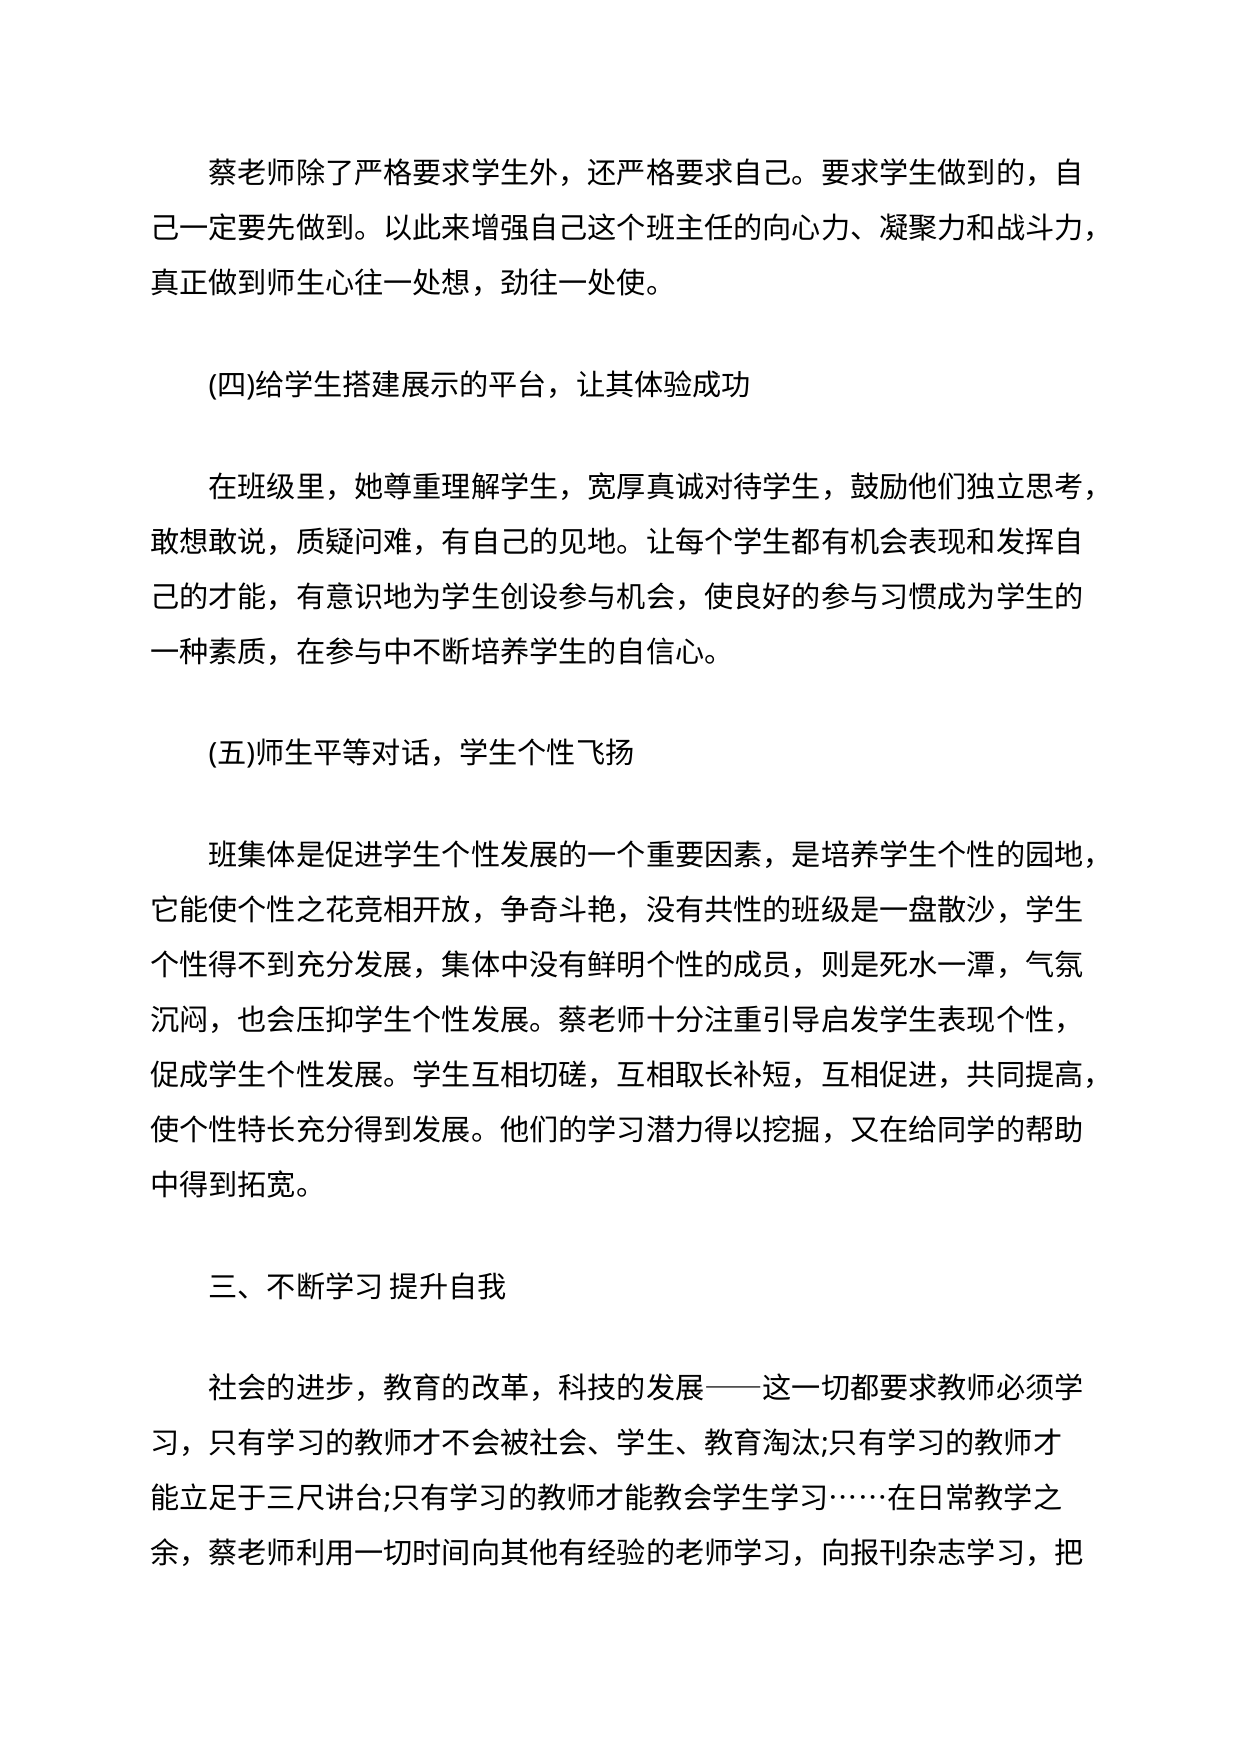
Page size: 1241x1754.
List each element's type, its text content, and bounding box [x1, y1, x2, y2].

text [150, 1365, 1090, 1572]
text 班集体是促进学生个性发展的一个重要因素，是培养学生个性的园地，它能使个性之花竞相开放，争奇斗艳，没有共性的班级是一盘散沙，学生个性得不到充分发展，集体中没有鲜明个性的成员，则是死水一潭，气氛沉闷，也会压抑学生个性发展。蔡老师十分注重引导启发学生表现个性，促成学生个性发展。学生互相切磋，互相取长补短，互相促进，共同提高，使个性特长充分得到发展。他们的学习潜力得以挖掘，又在给同学的帮助中得到拓宽。 [150, 832, 1090, 1204]
text (五)师生平等对话，学生个性飞扬 [150, 730, 1090, 772]
text (四)给学生搭建展示的平台，让其体验成功 [150, 362, 1090, 404]
text 在班级里，她尊重理解学生，宽厚真诚对待学生，鼓励他们独立思考，敢想敢说，质疑问难，有自己的见地。让每个学生都有机会表现和发挥自己的才能，有意识地为学生创设参与机会，使良好的参与习惯成为学生的一种素质，在参与中不断培养学生的自信心。 [150, 463, 1090, 671]
text 三、不断学习 提升自我 [150, 1263, 1090, 1305]
text 蔡老师除了严格要求学生外，还严格要求自己。要求学生做到的，自己一定要先做到。以此来增强自己这个班主任的向心力、凝聚力和战斗力，真正做到师生心往一处想，劲往一处使。 [150, 150, 1090, 302]
